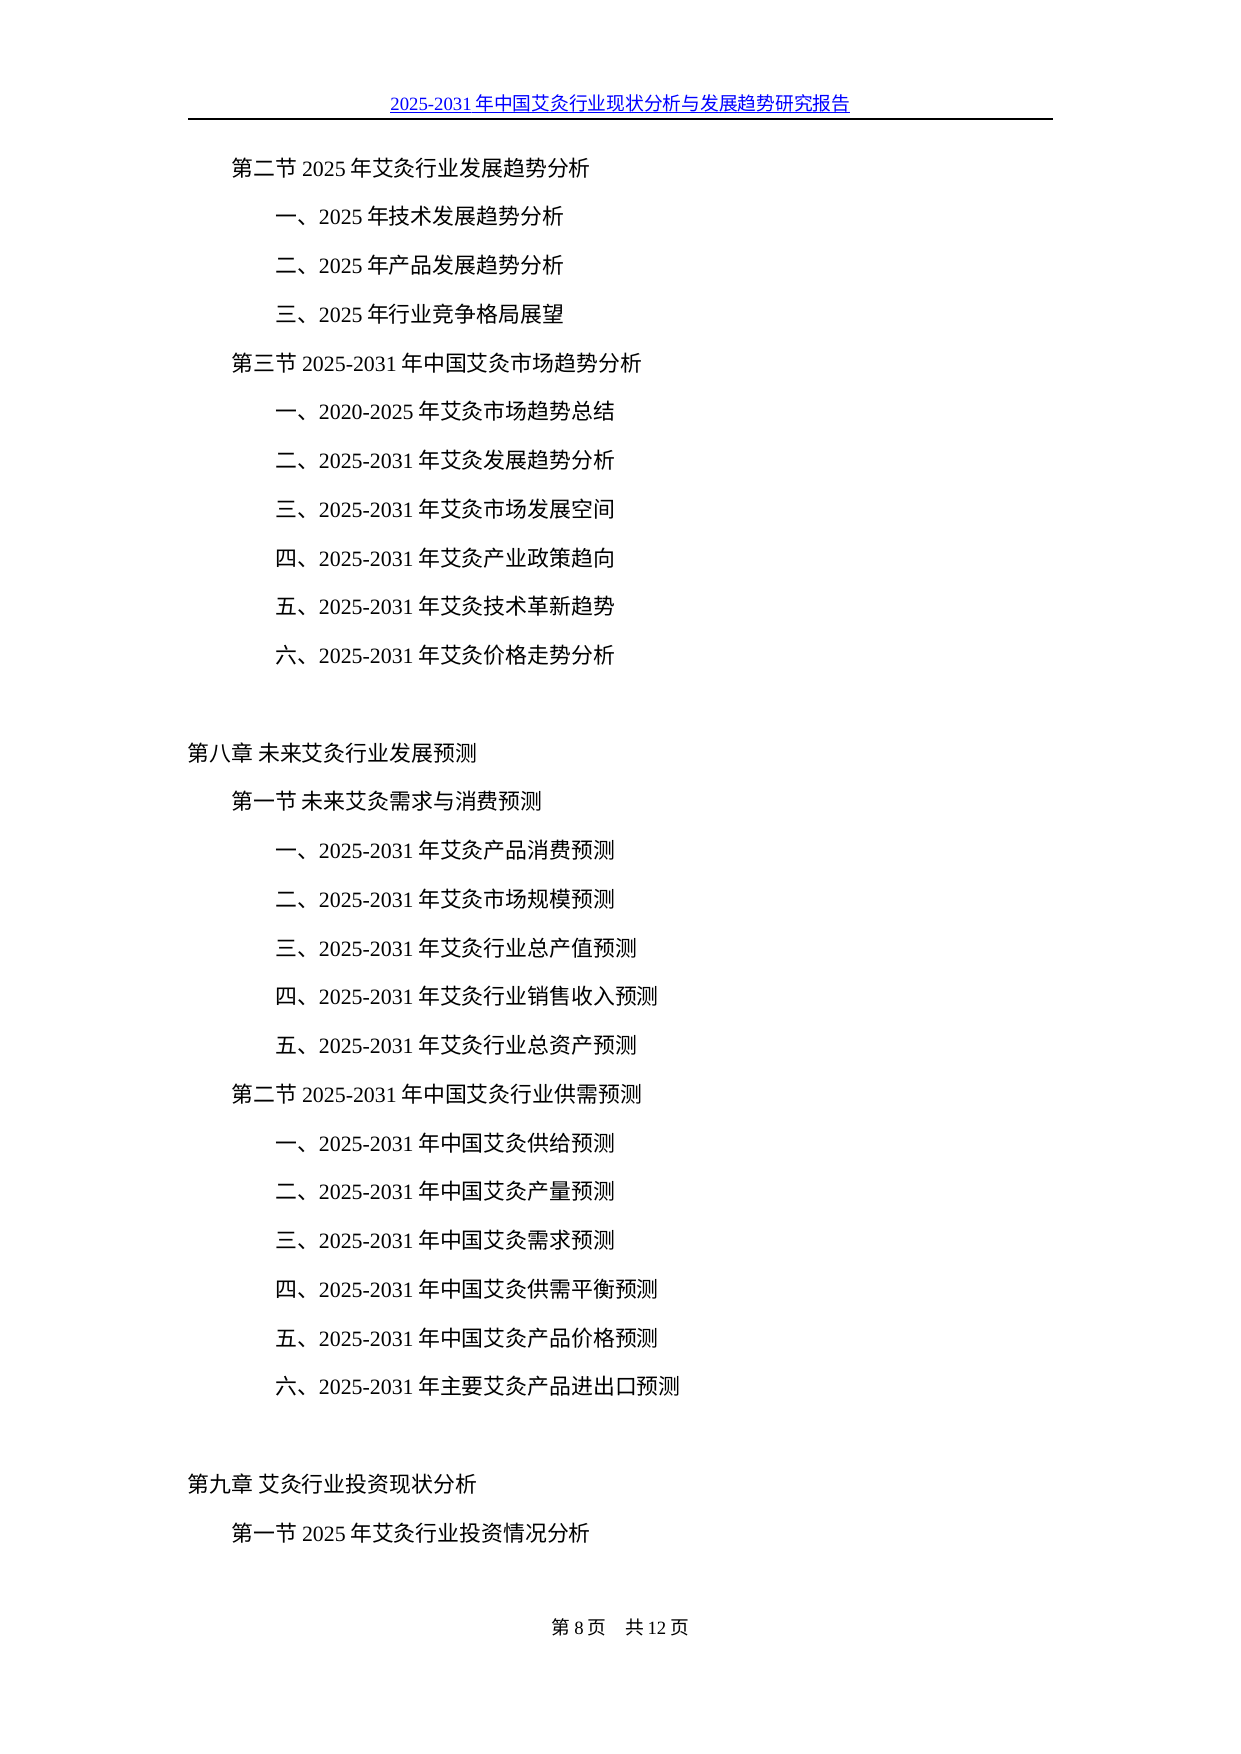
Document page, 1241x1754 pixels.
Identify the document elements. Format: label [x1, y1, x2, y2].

text [187, 150, 1053, 1548]
